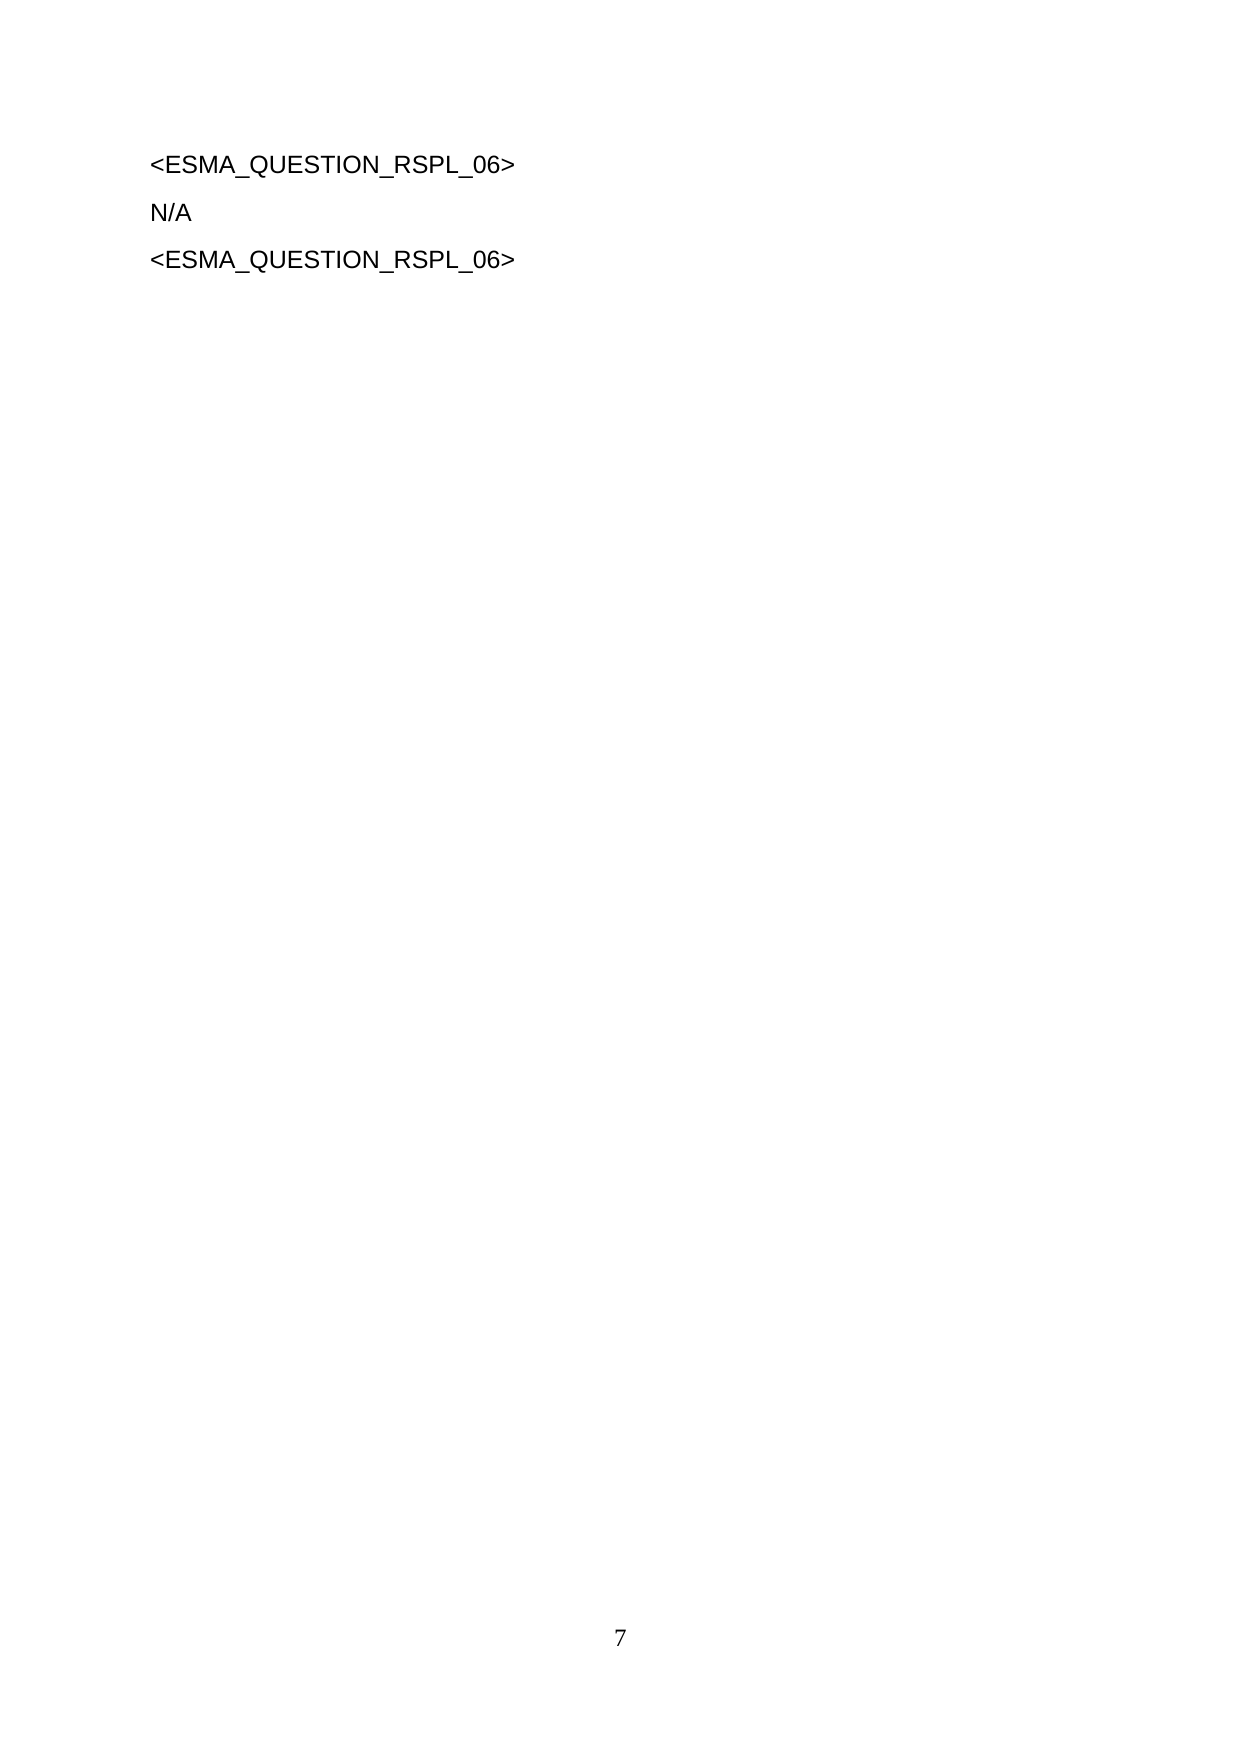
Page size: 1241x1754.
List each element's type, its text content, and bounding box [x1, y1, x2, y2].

text <ESMA_QUESTION_RSPL_06> [150, 150, 1090, 179]
text N/A [150, 198, 1090, 226]
text <ESMA_QUESTION_RSPL_06> [150, 245, 1090, 274]
